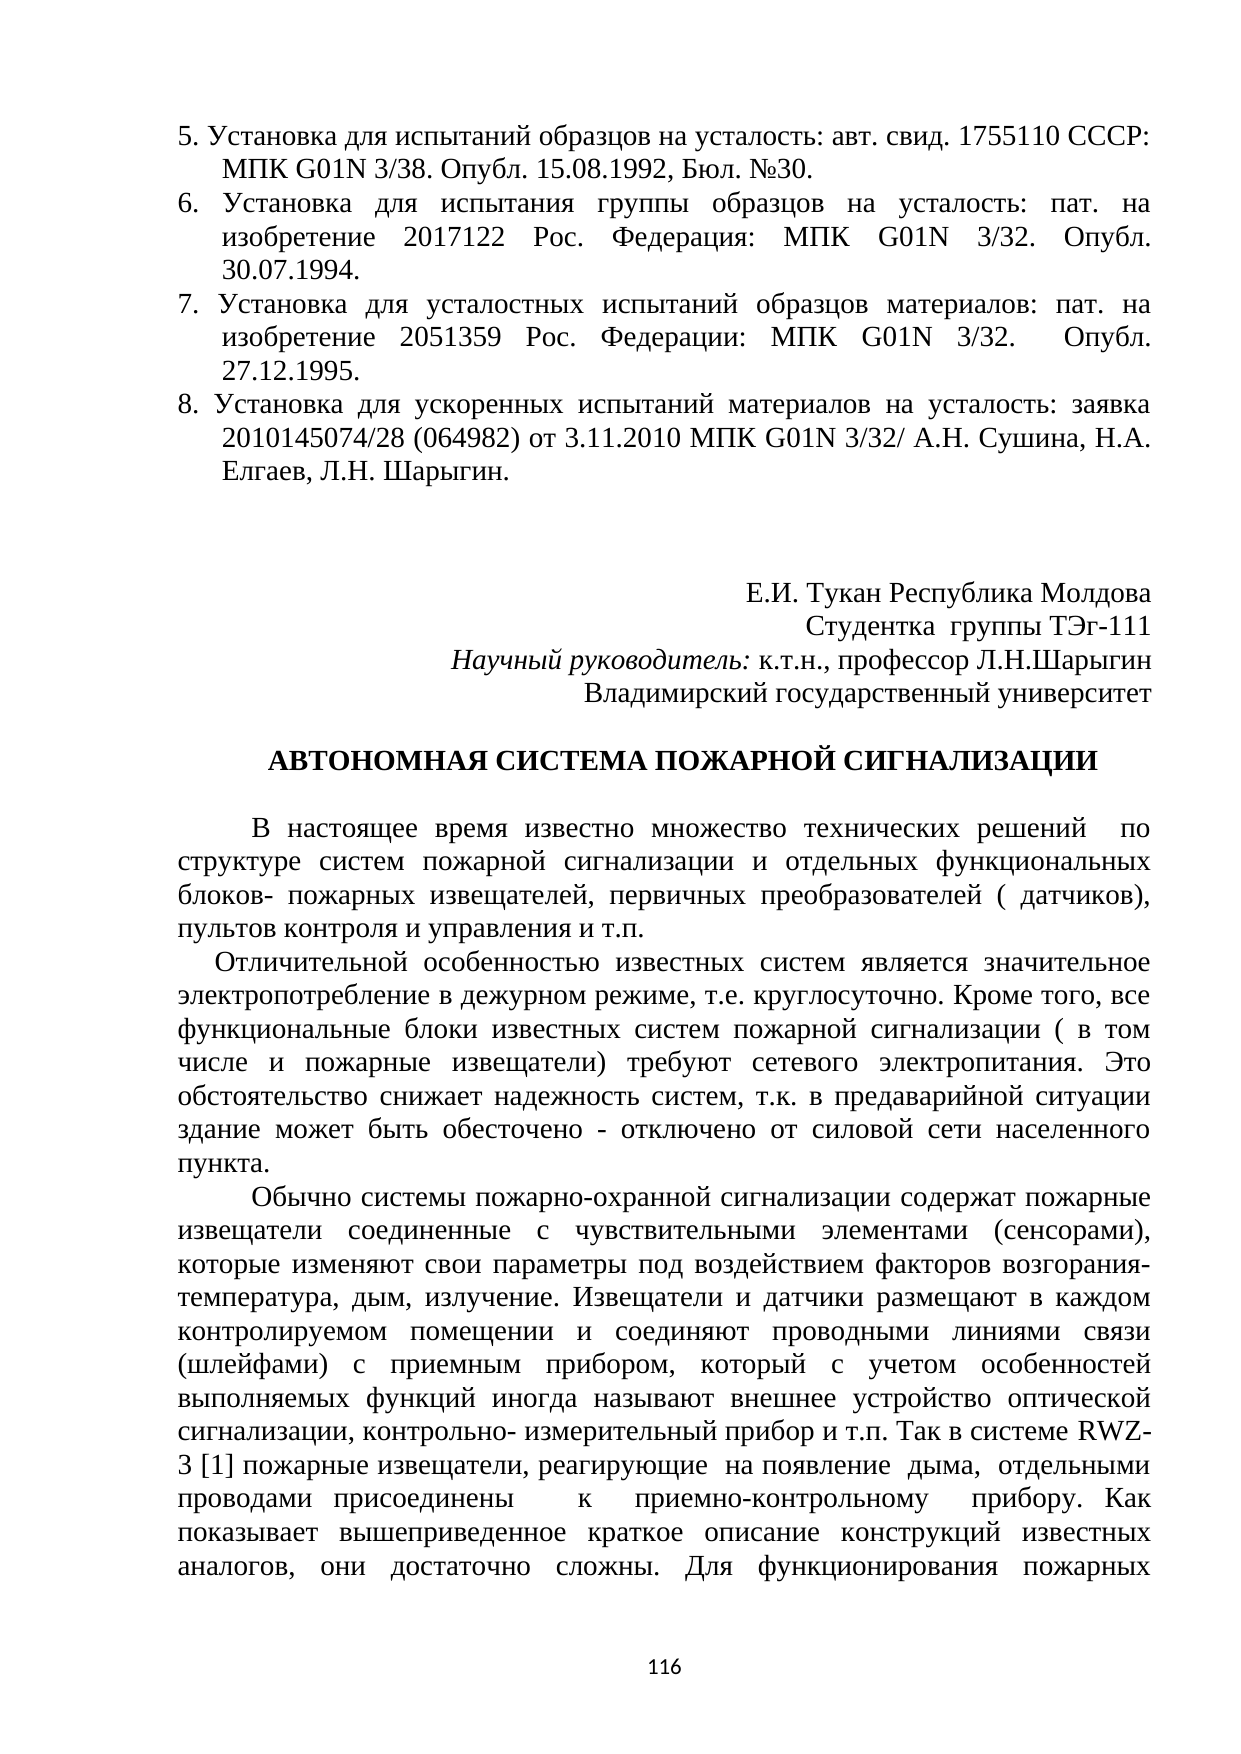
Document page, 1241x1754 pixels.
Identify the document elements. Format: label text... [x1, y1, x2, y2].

text 8. Установка для ускоренных испытаний материалов на усталость: заявка 2010145074/28 (064982) от 3.11.2010 МПК G01N 3/32/ А.Н. Сушина, Н.А. Елгаев, Л.Н. Шарыгин. [177, 386, 1152, 487]
text Студентка группы ТЭг-111 [177, 608, 1152, 642]
text 5. Установка для испытаний образцов на усталость: авт. свид. 1755110 СССР: МПК G01N 3/38. Опубл. 15.08.1992, Бюл. №30. [177, 118, 1152, 185]
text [177, 1179, 1152, 1581]
text Отличительной особенностью известных систем является значительное электропотребление в дежурном режиме, т.е. круглосуточно. Кроме того, все функциональные блоки известных систем пожарной сигнализации ( в том числе и пожарные извещатели) требуют сетевого электропитания. Это обстоятельство снижает надежность систем, т.к. в предаварийной ситуации здание может быть обесточено - отключено от силовой сети населенного пункта. [177, 944, 1152, 1179]
text Научный руководитель: к.т.н., профессор Л.Н.Шарыгин [177, 642, 1152, 676]
text Владимирский государственный университет [177, 676, 1152, 709]
text АВТОНОМНАЯ СИСТЕМА ПОЖАРНОЙ СИГНАЛИЗАЦИИ [177, 743, 1152, 776]
text 6. Установка для испытания группы образцов на усталость: пат. на изобретение 2017122 Рос. Федерация: МПК G01N 3/32. Опубл. 30.07.1994. [177, 185, 1152, 286]
text 7. Установка для усталостных испытаний образцов материалов: пат. на изобретение 2051359 Рос. Федерации: МПК G01N 3/32. Опубл. 27.12.1995. [177, 286, 1152, 386]
text Е.И. Тукан Республика Молдова [177, 575, 1152, 608]
text В настоящее время известно множество технических решений по структуре систем пожарной сигнализации и отдельных функциональных блоков- пожарных извещателей, первичных преобразователей ( датчиков), пультов контроля и управления и т.п. [177, 810, 1152, 944]
